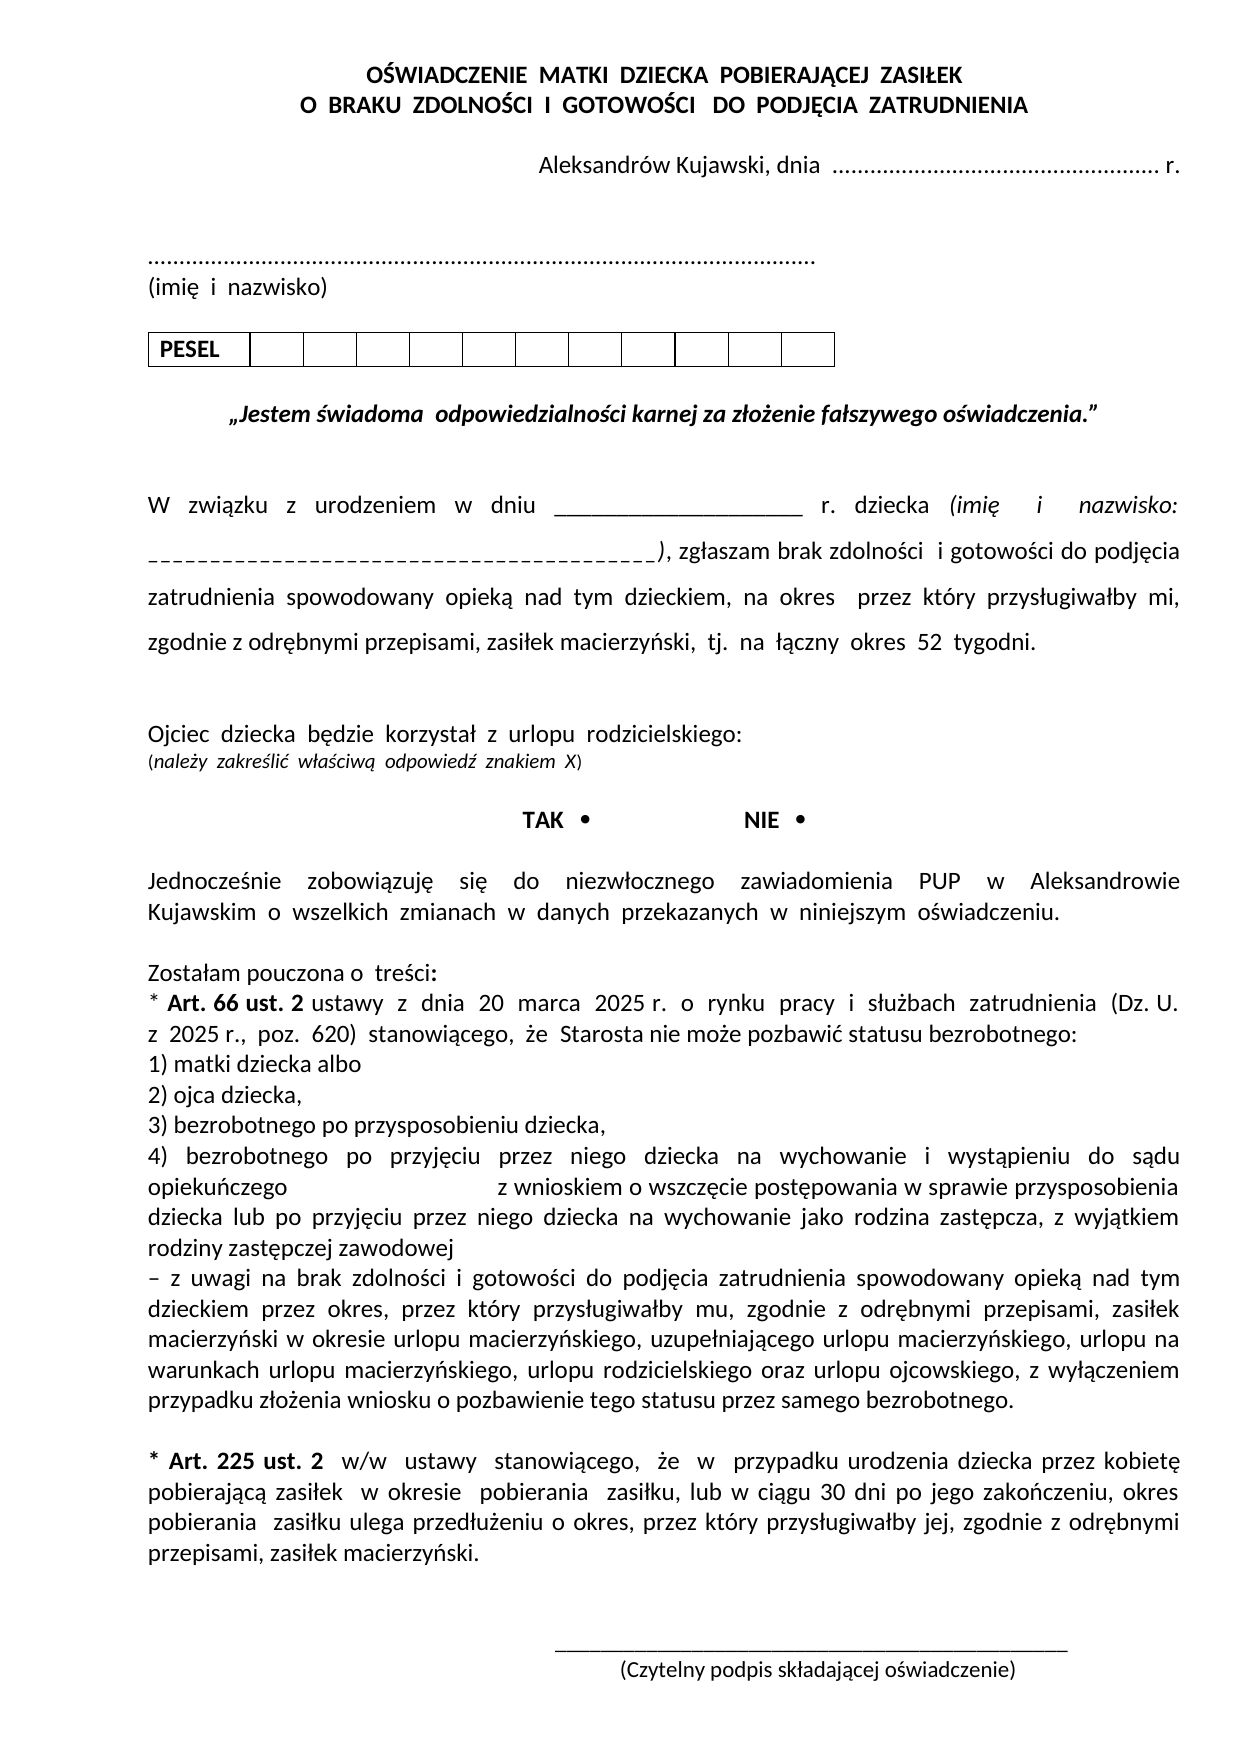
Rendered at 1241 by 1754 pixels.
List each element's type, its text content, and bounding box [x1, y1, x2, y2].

text 4) bezrobotnego po przyjęciu przez niego dziecka na wychowanie i wystąpieniu do sądu opiekuńczego z wnioskiem o wszczęcie postępowania w sprawie przysposobienia dziecka lub po przyjęciu przez niego dziecka na wychowanie jako rodzina zastępcza, z wyjątkiem rodziny zastępczej zawodowej [148, 1140, 1181, 1262]
table_header [622, 333, 674, 366]
text Zostałam pouczona o treści: [148, 957, 1181, 988]
table_header [304, 333, 356, 366]
text (imię i nazwisko) [148, 271, 1181, 301]
table_header [516, 333, 568, 366]
text * Art. 66 ust. 2 ustawy z dnia 20 marca 2025 r. o rynku pracy i służbach zatrudnienia (Dz. U. z 2025 r., poz. 620) stanowiącego, że Starosta nie może pozbawić statusu bezrobotnego: [148, 988, 1181, 1049]
text 2) ojca dziecka, [148, 1079, 1181, 1110]
text W związku z urodzeniem w dniu ____________________ r. dziecka (imię i nazwisko: _________________________________________), zgłaszam brak zdolności i gotowości do podjęcia zatrudnienia spowodowany opieką nad tym dzieckiem, na okres przez który przysługiwałby mi, zgodnie z odrębnymi przepisami, zasiłek macierzyński, tj. na łączny okres 52 tygodni. [148, 489, 1181, 657]
table_header [729, 333, 781, 366]
text * Art. 225 ust. 2 w/w ustawy stanowiącego, że w przypadku urodzenia dziecka przez kobietę pobierającą zasiłek w okresie pobierania zasiłku, lub w ciągu 30 dni po jego zakończeniu, okres pobierania zasiłku ulega przedłużeniu o okres, przez który przysługiwałby jej, zgodnie z odrębnymi przepisami, zasiłek macierzyński. [148, 1445, 1181, 1567]
table_header [463, 333, 515, 366]
table_header [676, 333, 728, 366]
text O BRAKU ZDOLNOŚCI I GOTOWOŚCI DO PODJĘCIA ZATRUDNIENIA [148, 89, 1181, 120]
table_header [569, 333, 621, 366]
text (Czytelny podpis składającej oświadczenie) [148, 1655, 1181, 1683]
table_header [357, 333, 409, 366]
text 3) bezrobotnego po przysposobieniu dziecka, [148, 1110, 1181, 1140]
text – z uwagi na brak zdolności i gotowości do podjęcia zatrudnienia spowodowany opieką nad tym dzieckiem przez okres, przez który przysługiwałby mu, zgodnie z odrębnymi przepisami, zasiłek macierzyński w okresie urlopu macierzyńskiego, uzupełniającego urlopu macierzyńskiego, urlopu na warunkach urlopu macierzyńskiego, urlopu rodzicielskiego oraz urlopu ojcowskiego, z wyłączeniem przypadku złożenia wniosku o pozbawienie tego statusu przez samego bezrobotnego. [148, 1262, 1181, 1415]
text _____________________________________________ [148, 1627, 1181, 1655]
text (należy zakreślić właściwą odpowiedź znakiem X) [148, 748, 1181, 774]
table_header PESEL [149, 333, 249, 366]
text „Jestem świadoma odpowiedzialności karnej za złożenie fałszywego oświadczenia.” [148, 398, 1181, 428]
text TAK NIE [148, 804, 1181, 835]
table_header [251, 333, 303, 366]
text OŚWIADCZENIE MATKI DZIECKA POBIERAJĄCEJ ZASIŁEK [148, 59, 1181, 89]
table_header [782, 333, 834, 366]
text Aleksandrów Kujawski, dnia .................................................... r. [148, 149, 1181, 179]
table_header [410, 333, 462, 366]
text Ojciec dziecka będzie korzystał z urlopu rodzicielskiego: [148, 718, 1181, 748]
text .......................................................................................................... [148, 240, 1181, 271]
text 1) matki dziecka albo [148, 1049, 1181, 1079]
text Jednocześnie zobowiązuję się do niezwłocznego zawiadomienia PUP w Aleksandrowie Kujawskim o wszelkich zmianach w danych przekazanych w niniejszym oświadczeniu. [148, 866, 1181, 927]
